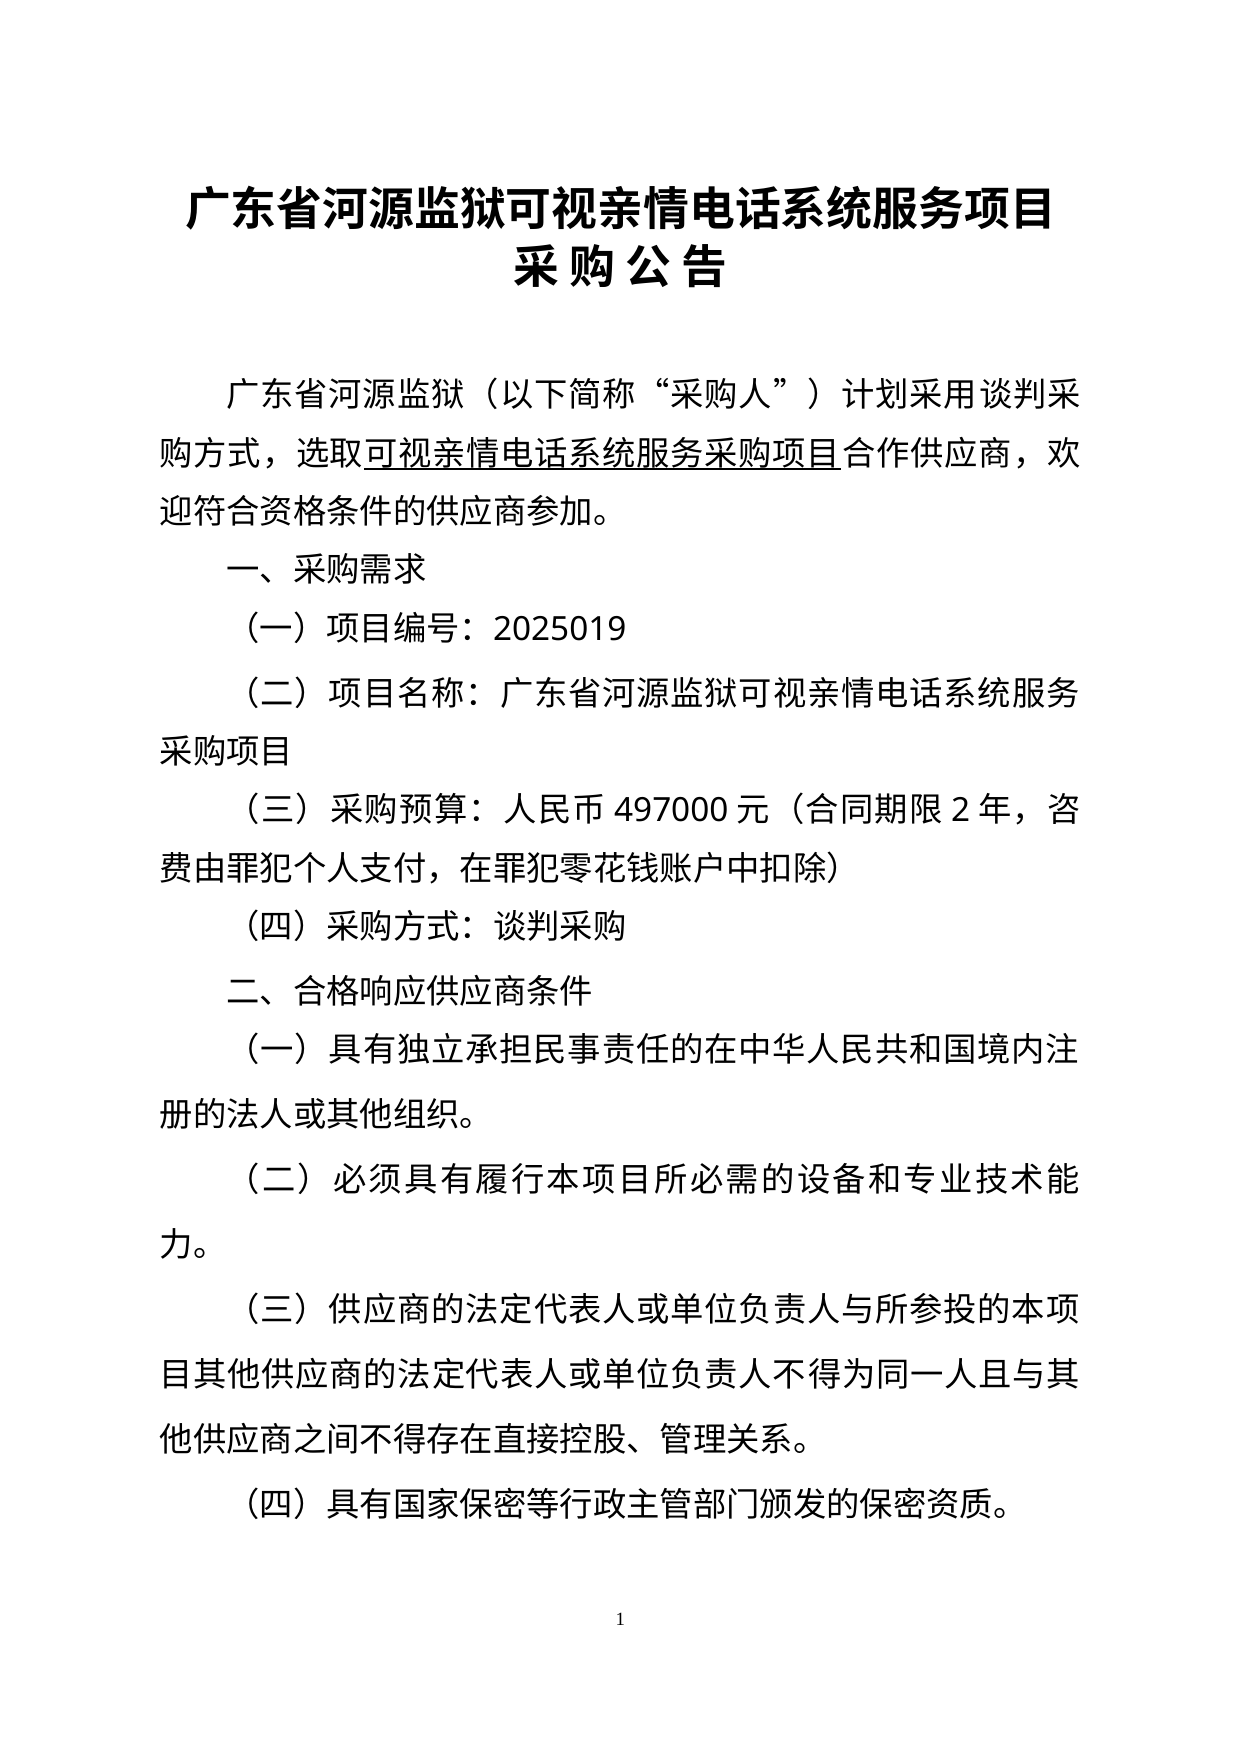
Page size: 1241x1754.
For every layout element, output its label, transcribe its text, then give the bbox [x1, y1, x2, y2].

text 采 购 公 告 [159, 237, 1081, 295]
list 采购需求 [159, 535, 1081, 593]
list （四）采购方式：谈判采购 [159, 892, 1081, 957]
text 二、合格响应供应商条件 [159, 957, 1081, 1015]
text （二）必须具有履行本项目所必需的设备和专业技术能力。 [159, 1145, 1081, 1275]
text 广东省河源监狱可视亲情电话系统服务项目 [159, 178, 1081, 237]
text （三）采购预算：人民币497000元（合同期限2年，咨费由罪犯个人支付，在罪犯零花钱账户中扣除） [159, 775, 1081, 892]
text 广东省河源监狱（以下简称“采购人”）计划采用谈判采购方式，选取可视亲情电话系统服务采购项目合作供应商，欢迎符合资格条件的供应商参加。 [159, 360, 1081, 535]
text （一）项目编号：2025019 [159, 593, 1081, 658]
text （二）项目名称：广东省河源监狱可视亲情电话系统服务采购项目 [159, 658, 1081, 775]
text （一）具有独立承担民事责任的在中华人民共和国境内注册的法人或其他组织。 [159, 1015, 1081, 1145]
text （四）具有国家保密等行政主管部门颁发的保密资质。 [159, 1470, 1081, 1535]
text （三）供应商的法定代表人或单位负责人与所参投的本项目其他供应商的法定代表人或单位负责人不得为同一人且与其他供应商之间不得存在直接控股、管理关系。 [159, 1275, 1081, 1470]
